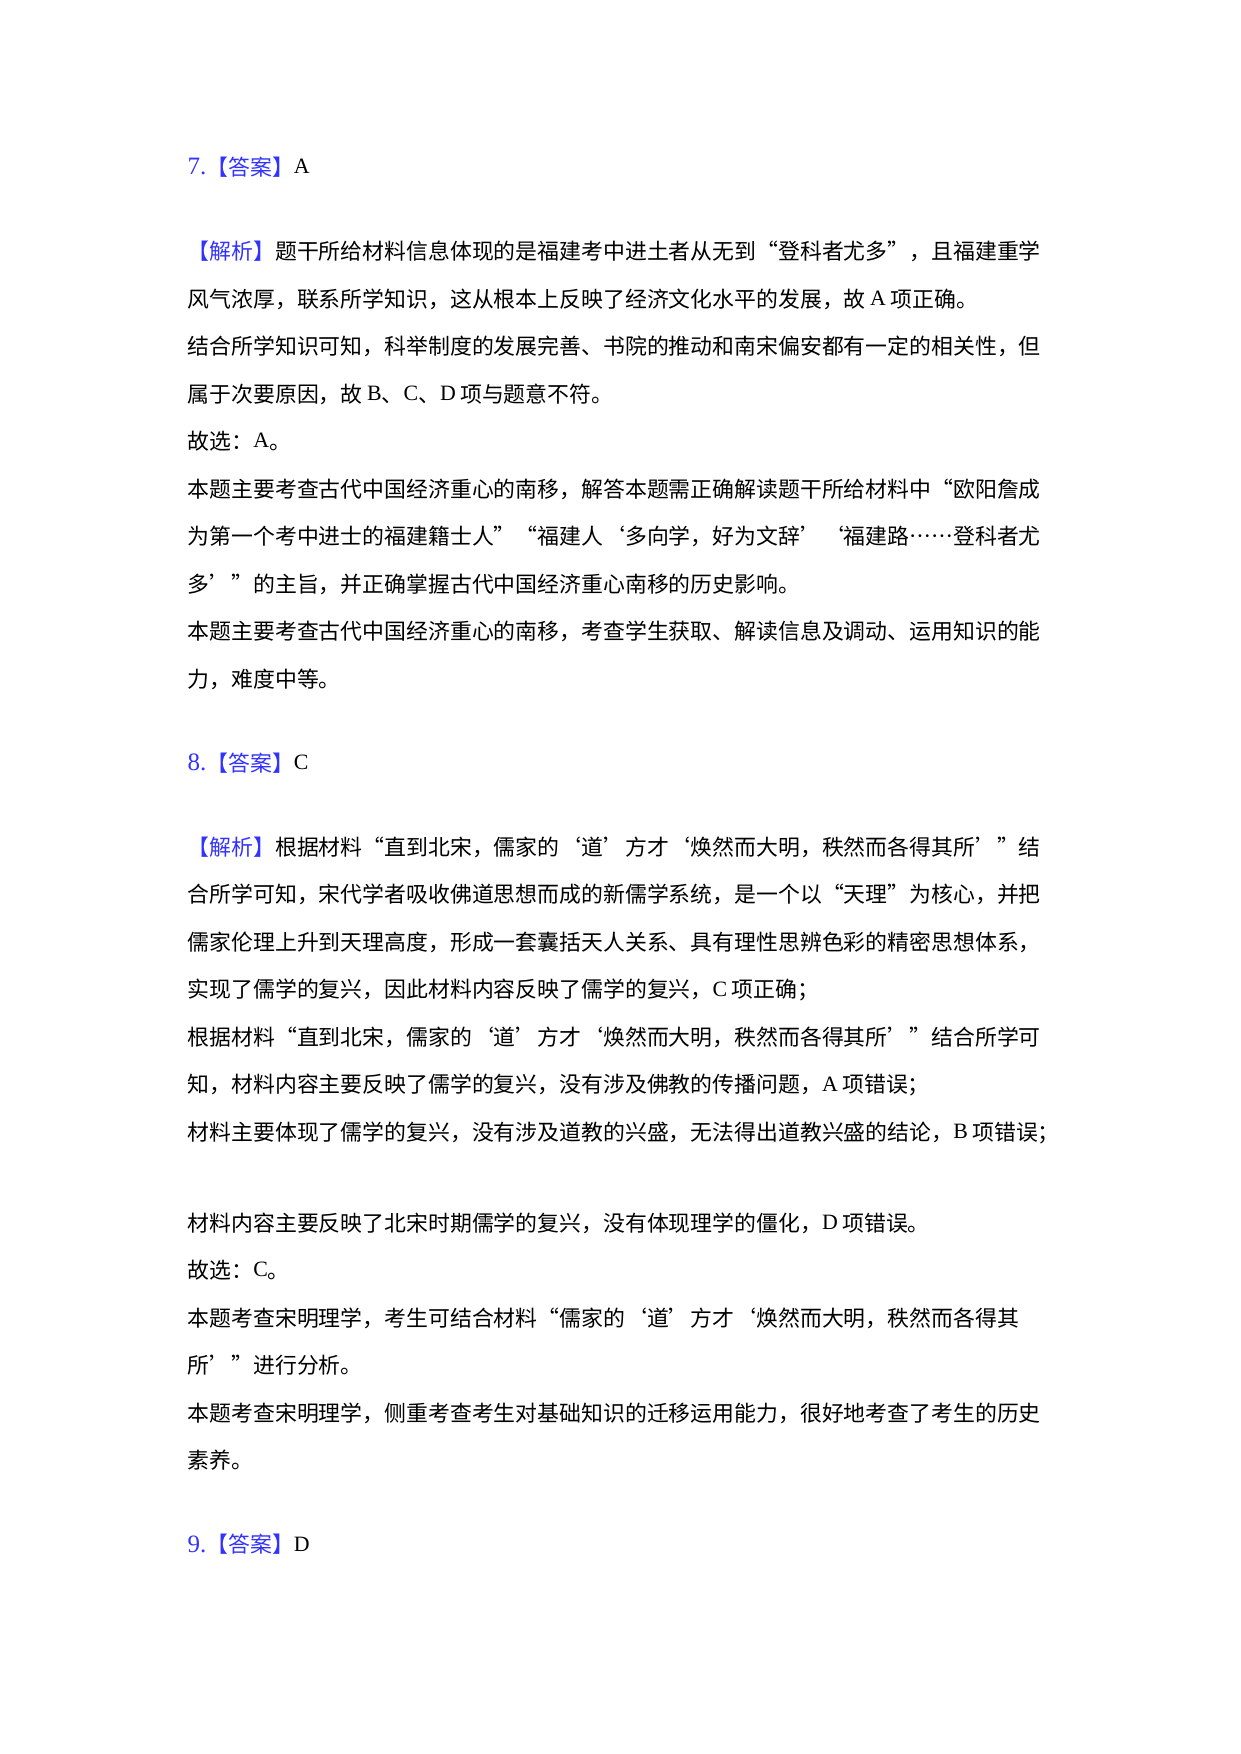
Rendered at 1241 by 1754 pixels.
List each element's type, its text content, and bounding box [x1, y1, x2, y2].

list 8.【答案】C [187, 746, 1053, 817]
list 【解析】根据材料“直到北宋，儒家的‘道’方才‘焕然而大明，秩然而各得其所’”结合所学可知，宋代学者吸收佛道思想而成的新儒学系统，是一个以“天理”为核心，并把儒家伦理上升到天理高度，形成一套囊括天人关系、具有理性思辨色彩的精密思想体系，实现了儒学的复兴，因此材料内容反映了儒学的复兴，C项正确； 根据材料“直到北宋，儒家的‘道’方才‘焕然而大明，秩然而各得其所’”结合所学可知，材料内容主要反映了儒学的复兴，没有涉及佛教的传播问题，A项错误； 材料主要体现了儒学的复兴，没有涉及道教的兴盛，无法得出道教兴盛的结论，B项错误； 材料内容主要反映了北宋时期儒学的复兴，没有体现理学的僵化，D项错误。 故选：C。 本题考查宋明理学，考生可结合材料“儒家的‘道’方才‘焕然而大明，秩然而各得其所’”进行分析。 本题考查宋明理学，侧重考查考生对基础知识的迁移运用能力，很好地考查了考生的历史素养。 [187, 830, 1053, 1514]
list 【解析】题干所给材料信息体现的是福建考中进土者从无到“登科者尤多”，且福建重学风气浓厚，联系所学知识，这从根本上反映了经济文化水平的发展，故A项正确。 结合所学知识可知，科举制度的发展完善、书院的推动和南宋偏安都有一定的相关性，但属于次要原因，故B、C、D项与题意不符。 故选：A。 本题主要考查古代中国经济重心的南移，解答本题需正确解读题干所给材料中“欧阳詹成为第一个考中进士的福建籍士人”“福建人‘多向学，好为文辞’‘福建路……登科者尤多’”的主旨，并正确掌握古代中国经济重心南移的历史影响。 本题主要考查古代中国经济重心的南移，考查学生获取、解读信息及调动、运用知识的能力，难度中等。 [187, 234, 1053, 733]
list 9.【答案】D [187, 1527, 1053, 1598]
list 7.【答案】A [187, 150, 1053, 221]
